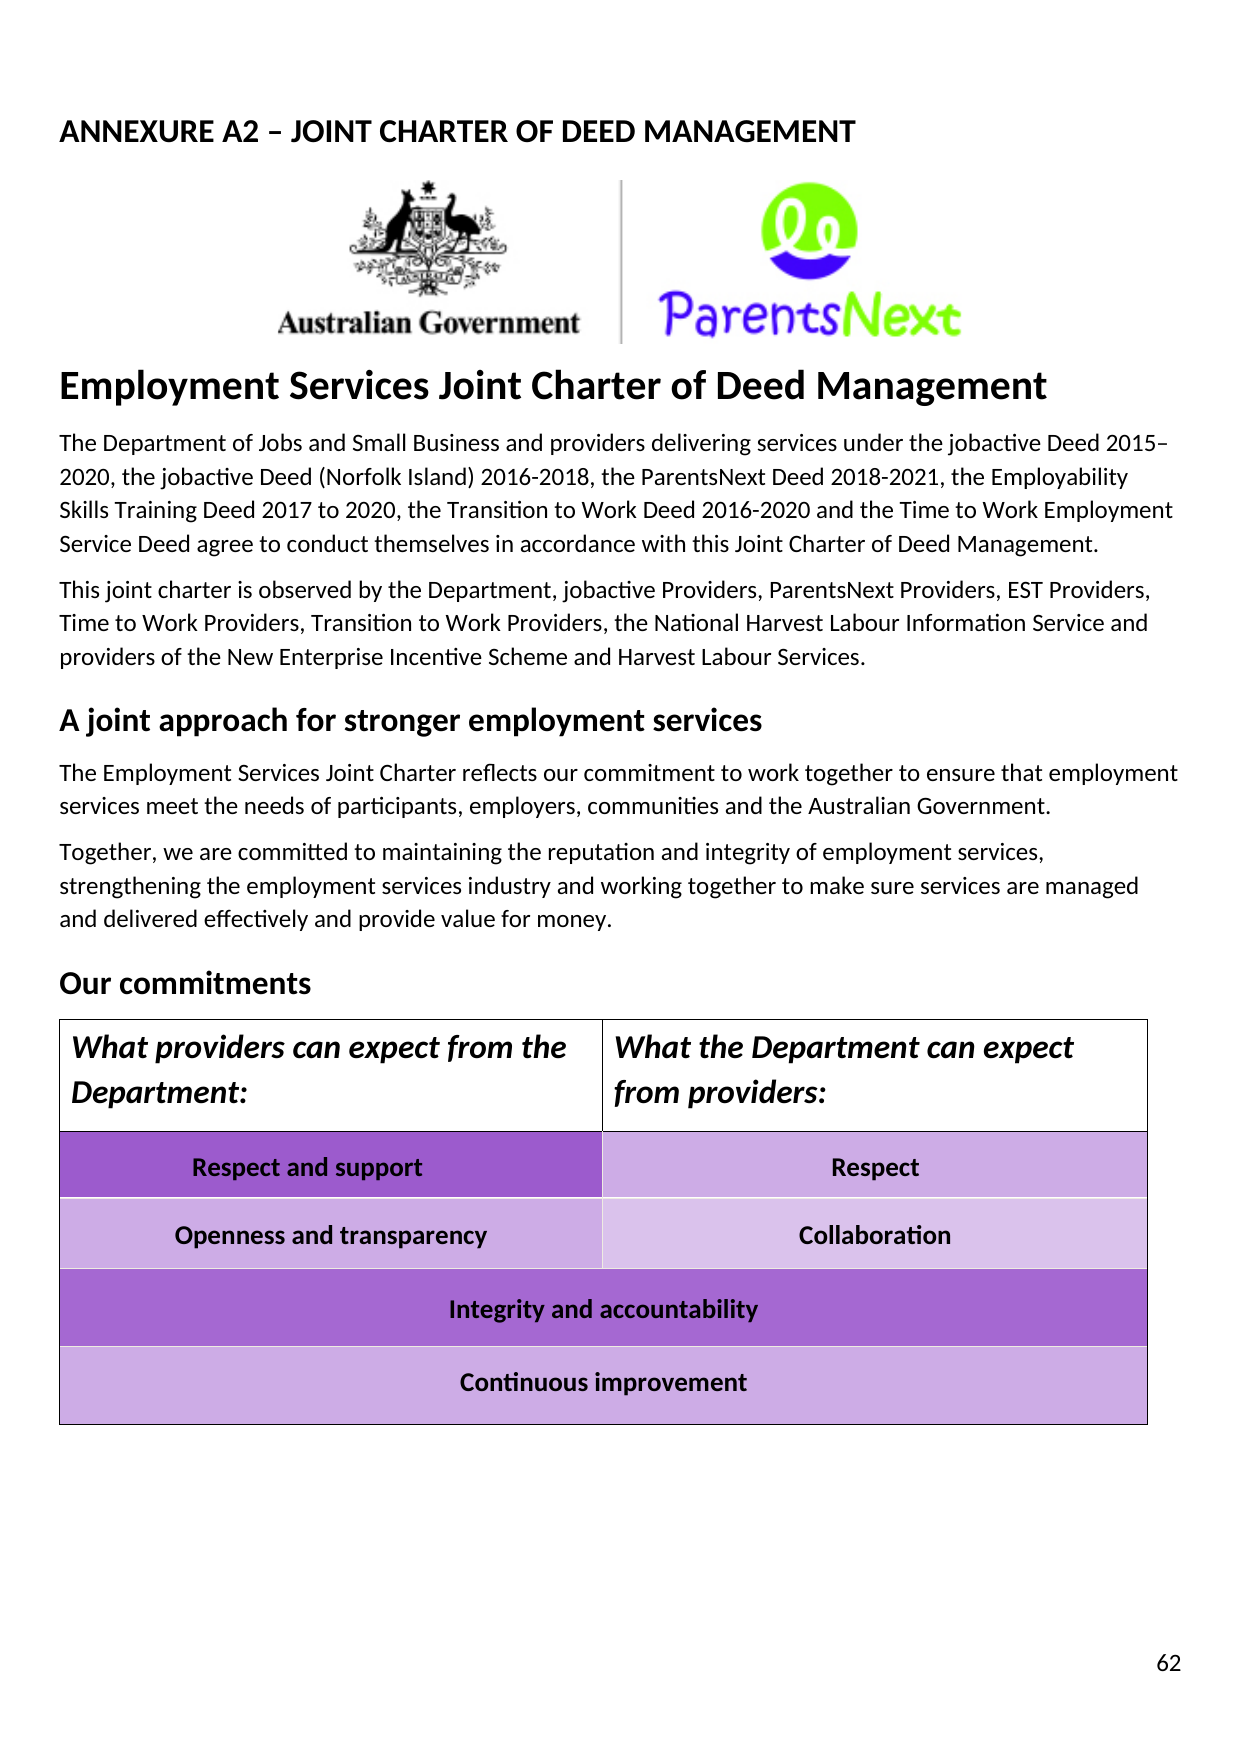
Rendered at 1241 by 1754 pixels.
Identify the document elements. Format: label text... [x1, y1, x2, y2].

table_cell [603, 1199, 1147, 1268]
text This joint charter is observed by the Department, jobactive Providers, ParentsNext Providers, EST Providers, Time to Work Providers, Transition to Work Providers, the National Harvest Labour Information Service and providers of the New Enterprise Incentive Scheme and Harvest Labour Services. [59, 574, 1181, 671]
text The Employment Services Joint Charter reflects our commitment to work together to ensure that employment services meet the needs of participants, employers, communities and the Australian Government. [59, 757, 1181, 821]
text Together, we are committed to maintaining the reputation and integrity of employment services, strengthening the employment services industry and working together to make sure services are managed and delivered effectively and provide value for money. [59, 836, 1181, 934]
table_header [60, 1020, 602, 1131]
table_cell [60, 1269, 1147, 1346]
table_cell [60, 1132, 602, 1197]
text Employment Services Joint Charter of Deed Management [59, 359, 1181, 409]
picture [277, 180, 963, 344]
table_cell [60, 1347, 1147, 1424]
subtitle Annexure A2 – Joint Charter of Deed Management [59, 110, 1181, 151]
text Our commitments [59, 962, 1181, 1003]
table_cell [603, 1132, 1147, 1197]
text The Department of Jobs and Small Business and providers delivering services under the jobactive Deed 2015–2020, the jobactive Deed (Norfolk Island) 2016-2018, the ParentsNext Deed 2018-2021, the Employability Skills Training Deed 2017 to 2020, the Transition to Work Deed 2016-2020 and the Time to Work Employment Service Deed agree to conduct themselves in accordance with this Joint Charter of Deed Management. [59, 427, 1181, 558]
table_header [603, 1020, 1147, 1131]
text A joint approach for stronger employment services [59, 699, 1181, 740]
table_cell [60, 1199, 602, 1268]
